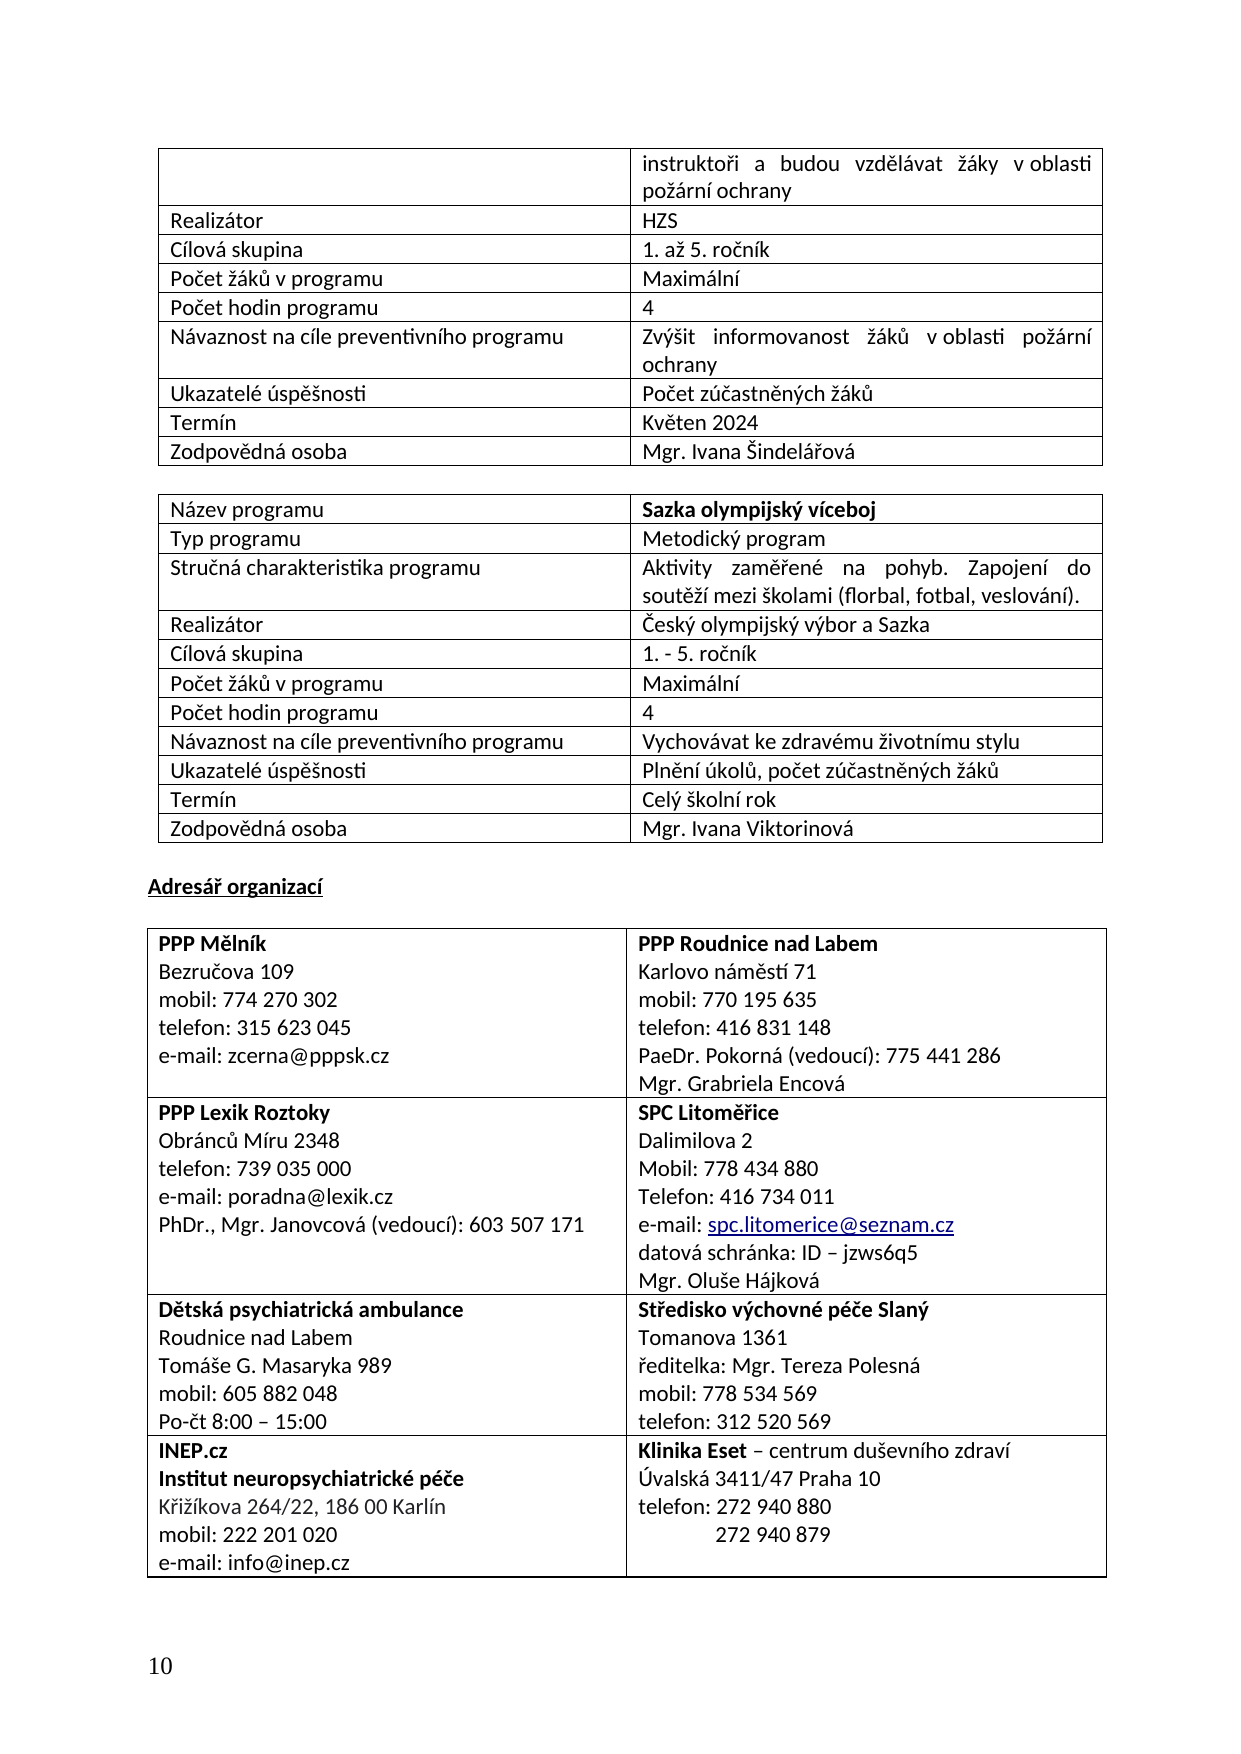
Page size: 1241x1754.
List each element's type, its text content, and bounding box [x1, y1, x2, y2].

table_cell Ukazatelé úspěšnosti [159, 756, 630, 784]
table_cell Počet žáků v programu [159, 264, 630, 292]
table_cell Ukazatelé úspěšnosti [159, 379, 630, 407]
table_header PPP Mělník Bezručova 109 mobil: 774 270 302 telefon: 315 623 045 e-mail: zcerna@pppsk.cz [148, 929, 626, 1097]
table_header PPP Roudnice nad Labem Karlovo náměstí 71 mobil: 770 195 635 telefon: 416 831 148 PaeDr. Pokorná (vedoucí): 775 441 286 Mgr. Grabriela Encová [627, 929, 1106, 1097]
table_cell Návaznost na cíle preventivního programu [159, 727, 630, 755]
table_cell Zodpovědná osoba [159, 814, 630, 842]
text Adresář organizací [148, 872, 1093, 900]
table_cell Počet hodin programu [159, 698, 630, 726]
table_cell PPP Lexik Roztoky Obránců Míru 2348 telefon: 739 035 000 e-mail: poradna@lexik.cz PhDr., Mgr. Janovcová (vedoucí): 603 507 171 [148, 1098, 626, 1294]
table_cell Český olympijský výbor a Sazka [631, 611, 1102, 638]
table_cell Klinika Eset – centrum duševního zdraví Úvalská 3411/47 Praha 10 telefon: 272 940 880 272 940 879 [627, 1436, 1106, 1576]
table_cell Středisko výchovné péče Slaný Tomanova 1361 ředitelka: Mgr. Tereza Polesná mobil: 778 534 569 telefon: 312 520 569 [627, 1295, 1106, 1435]
table_cell Zodpovědná osoba [159, 437, 630, 465]
table_cell Cílová skupina [159, 235, 630, 263]
table_cell 4 [631, 698, 1102, 726]
table_cell Počet zúčastněných žáků [631, 379, 1102, 407]
table_cell Zvýšit informovanost žáků v oblasti požární ochrany [631, 322, 1102, 378]
table_cell Plnění úkolů, počet zúčastněných žáků [631, 756, 1102, 784]
table_cell Realizátor [159, 611, 630, 638]
table_cell Cílová skupina [159, 640, 630, 668]
table_cell 1. - 5. ročník [631, 640, 1102, 668]
table_cell Celý školní rok [631, 785, 1102, 813]
table_cell SPC Litoměřice Dalimilova 2 Mobil: 778 434 880 Telefon: 416 734 011 e-mail: spc.litomerice@seznam.cz datová schránka: ID – jzws6q5 Mgr. Oluše Hájková [627, 1098, 1106, 1294]
table_cell Realizátor [159, 206, 630, 234]
table_cell Vychovávat ke zdravému životnímu stylu [631, 727, 1102, 755]
table_cell Termín [159, 408, 630, 436]
table_cell Maximální [631, 264, 1102, 292]
table_cell Maximální [631, 669, 1102, 697]
table_cell Termín [159, 785, 630, 813]
table_cell 1. až 5. ročník [631, 235, 1102, 263]
table_cell Metodický program [631, 524, 1102, 552]
table_cell Počet hodin programu [159, 293, 630, 321]
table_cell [159, 149, 630, 205]
table_header Sazka olympijský víceboj [631, 495, 1102, 523]
table_cell HZS [631, 206, 1102, 234]
table_header Název programu [159, 495, 630, 523]
table_cell Dětská psychiatrická ambulance Roudnice nad Labem Tomáše G. Masaryka 989 mobil: 605 882 048 Po-čt 8:00 – 15:00 [148, 1295, 626, 1435]
table_cell Návaznost na cíle preventivního programu [159, 322, 630, 378]
table_cell Květen 2024 [631, 408, 1102, 436]
table_cell Mgr. Ivana Viktorinová [631, 814, 1102, 842]
table_cell 4 [631, 293, 1102, 321]
table_cell INEP.cz Institut neuropsychiatrické péče Křižíkova 264/22, 186 00 Karlín mobil: 222 201 020 e-mail: info@inep.cz [148, 1436, 626, 1576]
table_cell Typ programu [159, 524, 630, 552]
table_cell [631, 149, 1102, 205]
table_cell Aktivity zaměřené na pohyb. Zapojení do soutěží mezi školami (florbal, fotbal, veslování). [631, 554, 1102, 609]
table_cell Mgr. Ivana Šindelářová [631, 437, 1102, 465]
table_cell Stručná charakteristika programu [159, 554, 630, 609]
table_cell Počet žáků v programu [159, 669, 630, 697]
